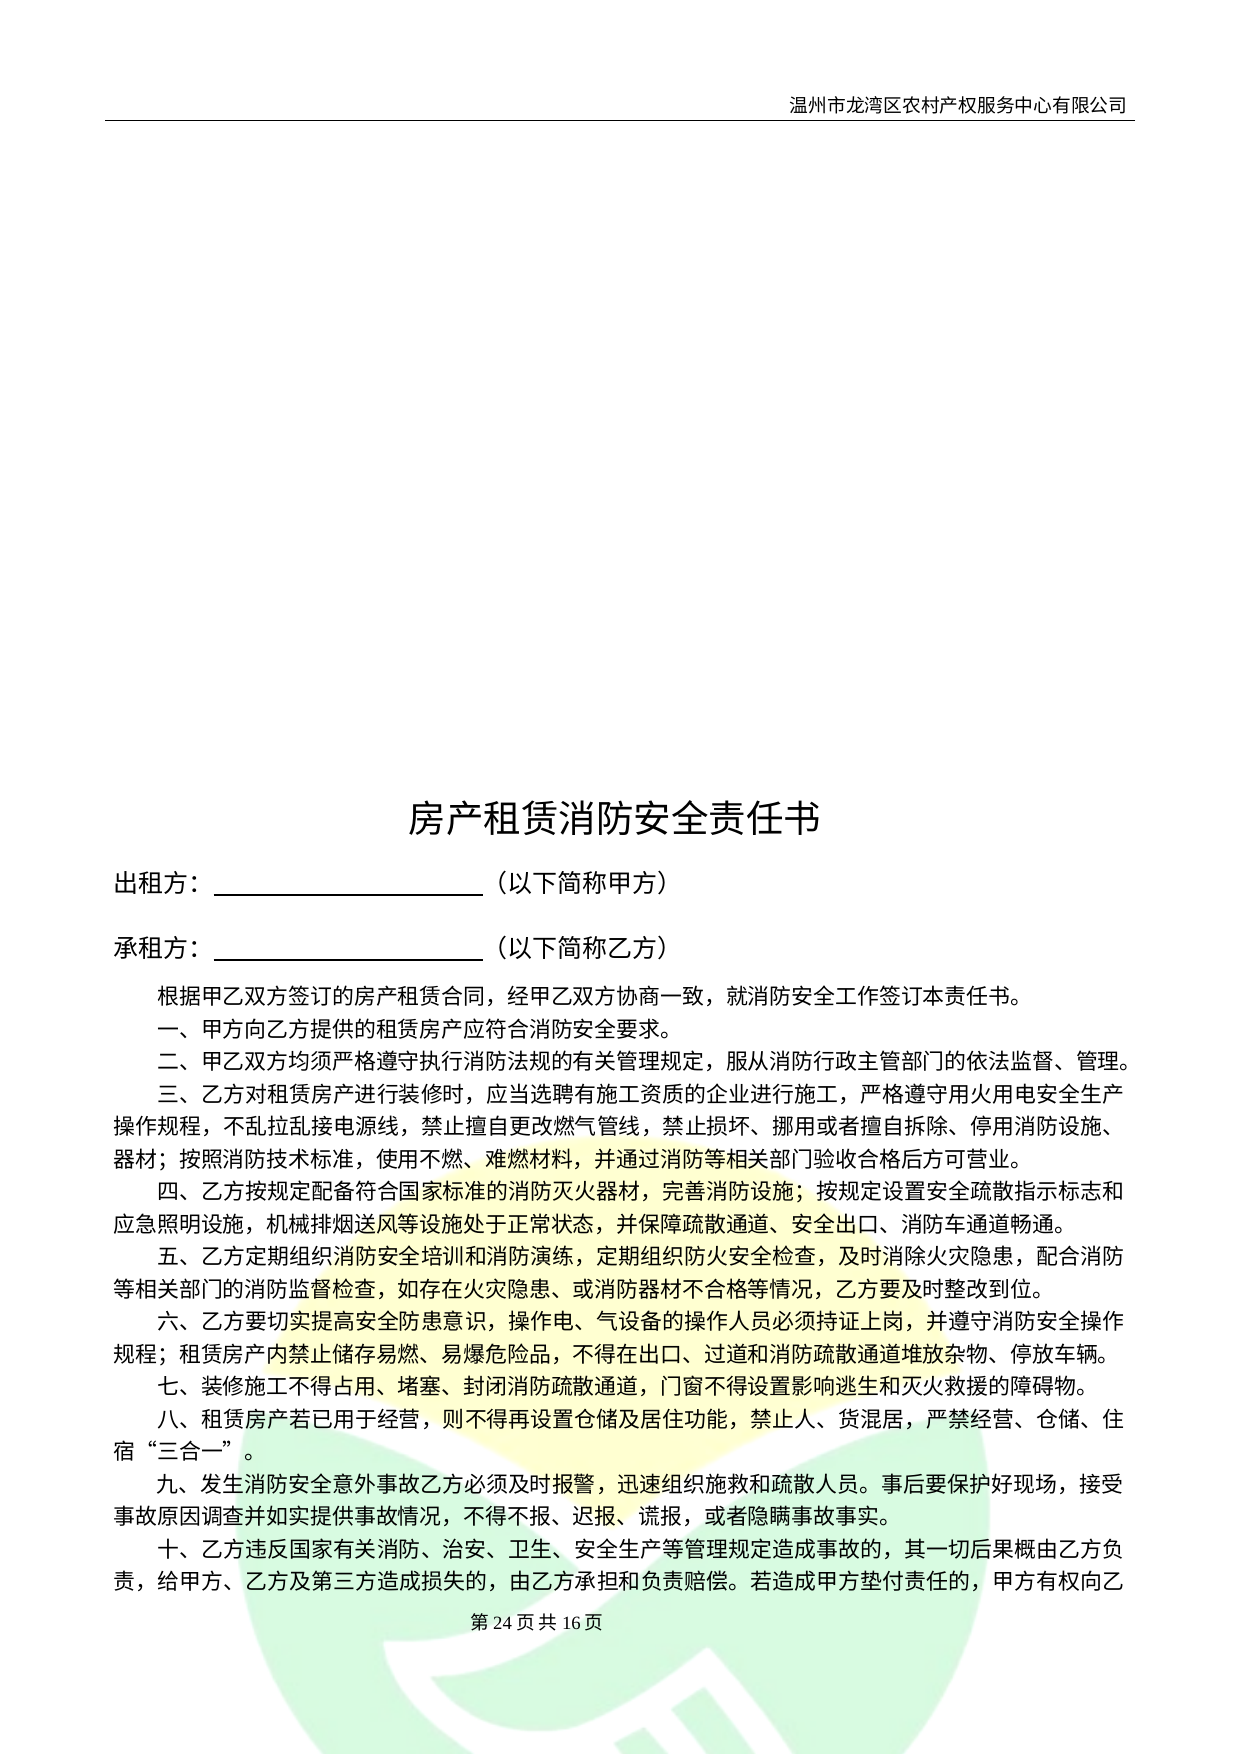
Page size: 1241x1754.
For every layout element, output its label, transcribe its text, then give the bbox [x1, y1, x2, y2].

text 承租方： （以下简称乙方） [113, 914, 1127, 979]
text 五、乙方定期组织消防安全培训和消防演练，定期组织防火安全检查，及时消除火灾隐患，配合消防等相关部门的消防监督检查，如存在火灾隐患、或消防器材不合格等情况，乙方要及时整改到位。 [113, 1239, 1127, 1304]
text 三、乙方对租赁房产进行装修时，应当选聘有施工资质的企业进行施工，严格遵守用火用电安全生产操作规程，不乱拉乱接电源线，禁止擅自更改燃气管线，禁止损坏、挪用或者擅自拆除、停用消防设施、器材；按照消防技术标准，使用不燃、难燃材料，并通过消防等相关部门验收合格后方可营业。 [113, 1076, 1127, 1174]
picture [187, 1596, 1053, 1754]
text 六、乙方要切实提高安全防患意识，操作电、气设备的操作人员必须持证上岗，并遵守消防安全操作规程；租赁房产内禁止储存易燃、易爆危险品，不得在出口、过道和消防疏散通道堆放杂物、停放车辆。 [113, 1304, 1127, 1369]
text 四、乙方按规定配备符合国家标准的消防灭火器材，完善消防设施；按规定设置安全疏散指示标志和应急照明设施，机械排烟送风等设施处于正常状态，并保障疏散通道、安全出口、消防车通道畅通。 [113, 1174, 1127, 1239]
text 房产租赁消防安全责任书 [113, 784, 1116, 849]
text 十、乙方违反国家有关消防、治安、卫生、安全生产等管理规定造成事故的，其一切后果概由乙方负责，给甲方、乙方及第三方造成损失的，由乙方承担和负责赔偿。若造成甲方垫付责任的，甲方有权向乙方追偿权。 [113, 1531, 1127, 1596]
text 根据甲乙双方签订的房产租赁合同，经甲乙双方协商一致，就消防安全工作签订本责任书。 [113, 979, 1127, 1011]
text 出租方： （以下简称甲方） [113, 849, 1127, 914]
text 七、装修施工不得占用、堵塞、封闭消防疏散通道，门窗不得设置影响逃生和灭火救援的障碍物。 [113, 1369, 1127, 1401]
text 二、甲乙双方均须严格遵守执行消防法规的有关管理规定，服从消防行政主管部门的依法监督、管理。 [113, 1044, 1127, 1076]
text 八、租赁房产若已用于经营，则不得再设置仓储及居住功能，禁止人、货混居，严禁经营、仓储、住宿“三合一”。 [113, 1401, 1127, 1466]
text 一、甲方向乙方提供的租赁房产应符合消防安全要求。 [113, 1011, 1127, 1044]
text 九、发生消防安全意外事故乙方必须及时报警，迅速组织施救和疏散人员。事后要保护好现场，接受事故原因调查并如实提供事故情况，不得不报、迟报、谎报，或者隐瞒事故事实。 [113, 1466, 1127, 1531]
